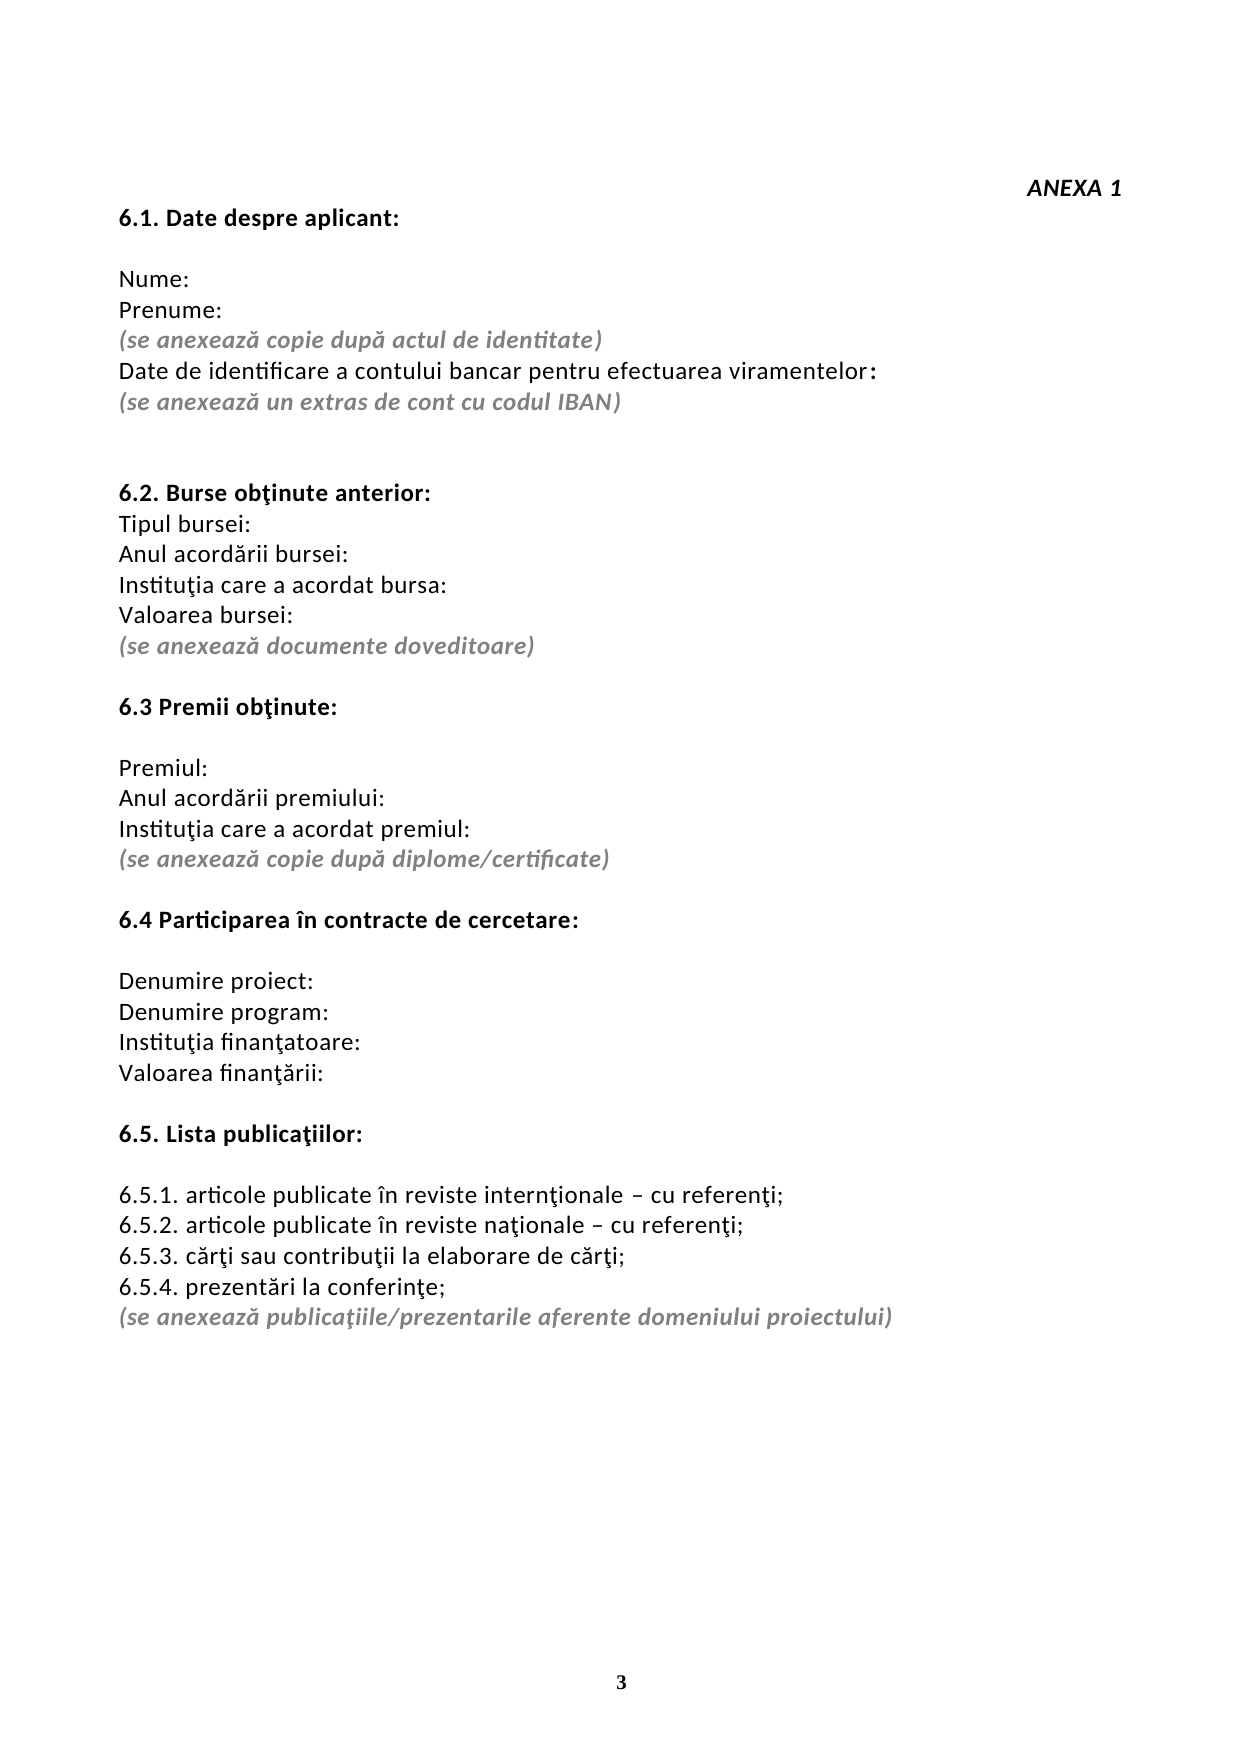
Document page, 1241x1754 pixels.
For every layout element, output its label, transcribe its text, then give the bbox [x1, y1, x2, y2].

text Date de identificare a contului bancar pentru efectuarea viramentelor: [118, 355, 1122, 386]
text Nume: [118, 263, 1122, 294]
text (se anexează publicaţiile/prezentarile aferente domeniului proiectului) [118, 1301, 1122, 1332]
text 6.3 Premii obţinute: [118, 691, 1122, 721]
text Denumire program: [118, 996, 1122, 1027]
text 6.5. Lista publicaţiilor: [118, 1118, 1122, 1149]
text 6.1. Date despre aplicant: [118, 202, 1122, 233]
text (se anexează copie după diplome/certificate) [118, 843, 1122, 874]
text (se anexează copie după actul de identitate) [118, 324, 1122, 355]
text (se anexează documente doveditoare) [118, 630, 1122, 660]
text Tipul bursei: [118, 508, 1122, 538]
text Denumire proiect: [118, 966, 1122, 996]
text Instituţia finanţatoare: [118, 1027, 1122, 1057]
text ANEXA 1 [118, 172, 1122, 202]
text Anul acordării premiului: [118, 782, 1122, 813]
text Premiul: [118, 752, 1122, 782]
text 6.4 Participarea în contracte de cercetare: [118, 904, 1122, 935]
text Anul acordării bursei: [118, 538, 1122, 569]
text (se anexează un extras de cont cu codul IBAN) [118, 386, 1122, 416]
text Valoarea finanţării: [118, 1057, 1122, 1088]
text Valoarea bursei: [118, 599, 1122, 630]
text 6.5.4. prezentări la conferinţe; [118, 1271, 1122, 1301]
text 6.5.2. articole publicate în reviste naţionale – cu referenţi; [118, 1210, 1122, 1240]
text 6.2. Burse obţinute anterior: [118, 477, 1122, 508]
text Prenume: [118, 294, 1122, 324]
text 6.5.3. cărţi sau contribuţii la elaborare de cărţi; [118, 1240, 1122, 1271]
text Instituţia care a acordat bursa: [118, 569, 1122, 599]
text Instituţia care a acordat premiul: [118, 813, 1122, 843]
text 6.5.1. articole publicate în reviste internţionale – cu referenţi; [118, 1179, 1122, 1210]
